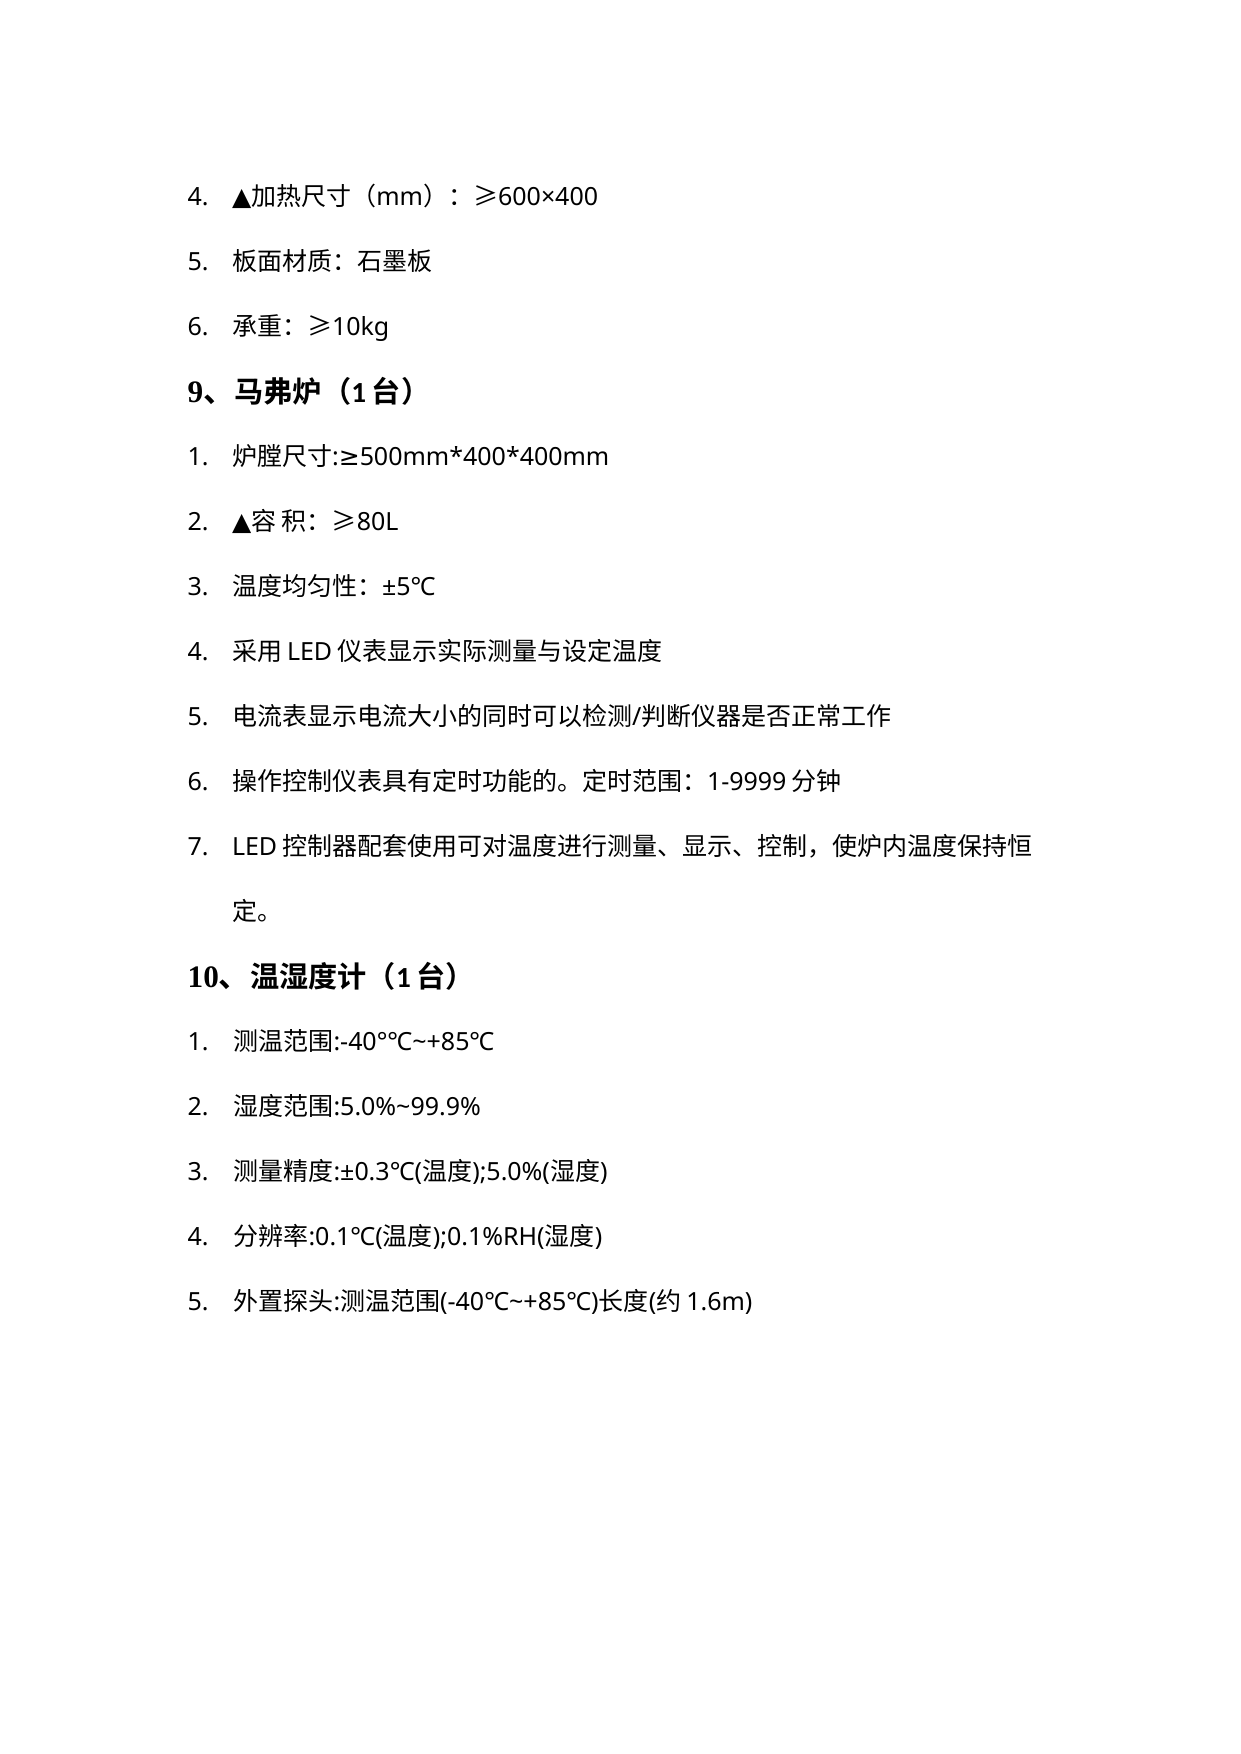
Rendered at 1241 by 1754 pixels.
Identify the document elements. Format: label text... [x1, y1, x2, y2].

list 板面材质：石墨板 [187, 227, 1053, 292]
list LED控制器配套使用可对温度进行测量、显示、控制，使炉内温度保持恒定。 [187, 812, 1053, 942]
list 操作控制仪表具有定时功能的。定时范围：1-9999分钟 [187, 747, 1053, 812]
list 测量精度:±0.3℃(温度);5.0%(湿度) [187, 1137, 1053, 1202]
list 温度均匀性：±5℃ [187, 552, 1053, 617]
text 9、马弗炉（1台） [187, 357, 1053, 422]
list 测温范围:-40°℃~+85℃ [187, 1007, 1053, 1072]
list 炉膛尺寸:≥500mm*400*400mm [187, 422, 1053, 487]
list 采用LED仪表显示实际测量与设定温度 [187, 617, 1053, 682]
text 10、温湿度计（1台） [187, 942, 1053, 1007]
list 电流表显示电流大小的同时可以检测/判断仪器是否正常工作 [187, 682, 1053, 747]
list 外置探头:测温范围(-40℃~+85℃)长度(约1.6m) [187, 1267, 1053, 1332]
list ▲加热尺寸（mm）：≥600×400 [187, 162, 1053, 227]
list 分辨率:0.1℃(温度);0.1%RH(湿度) [187, 1202, 1053, 1267]
list 湿度范围:5.0%~99.9% [187, 1072, 1053, 1137]
list 承重：≥10kg [187, 292, 1053, 357]
list ▲容 积：≥80L [187, 487, 1053, 552]
